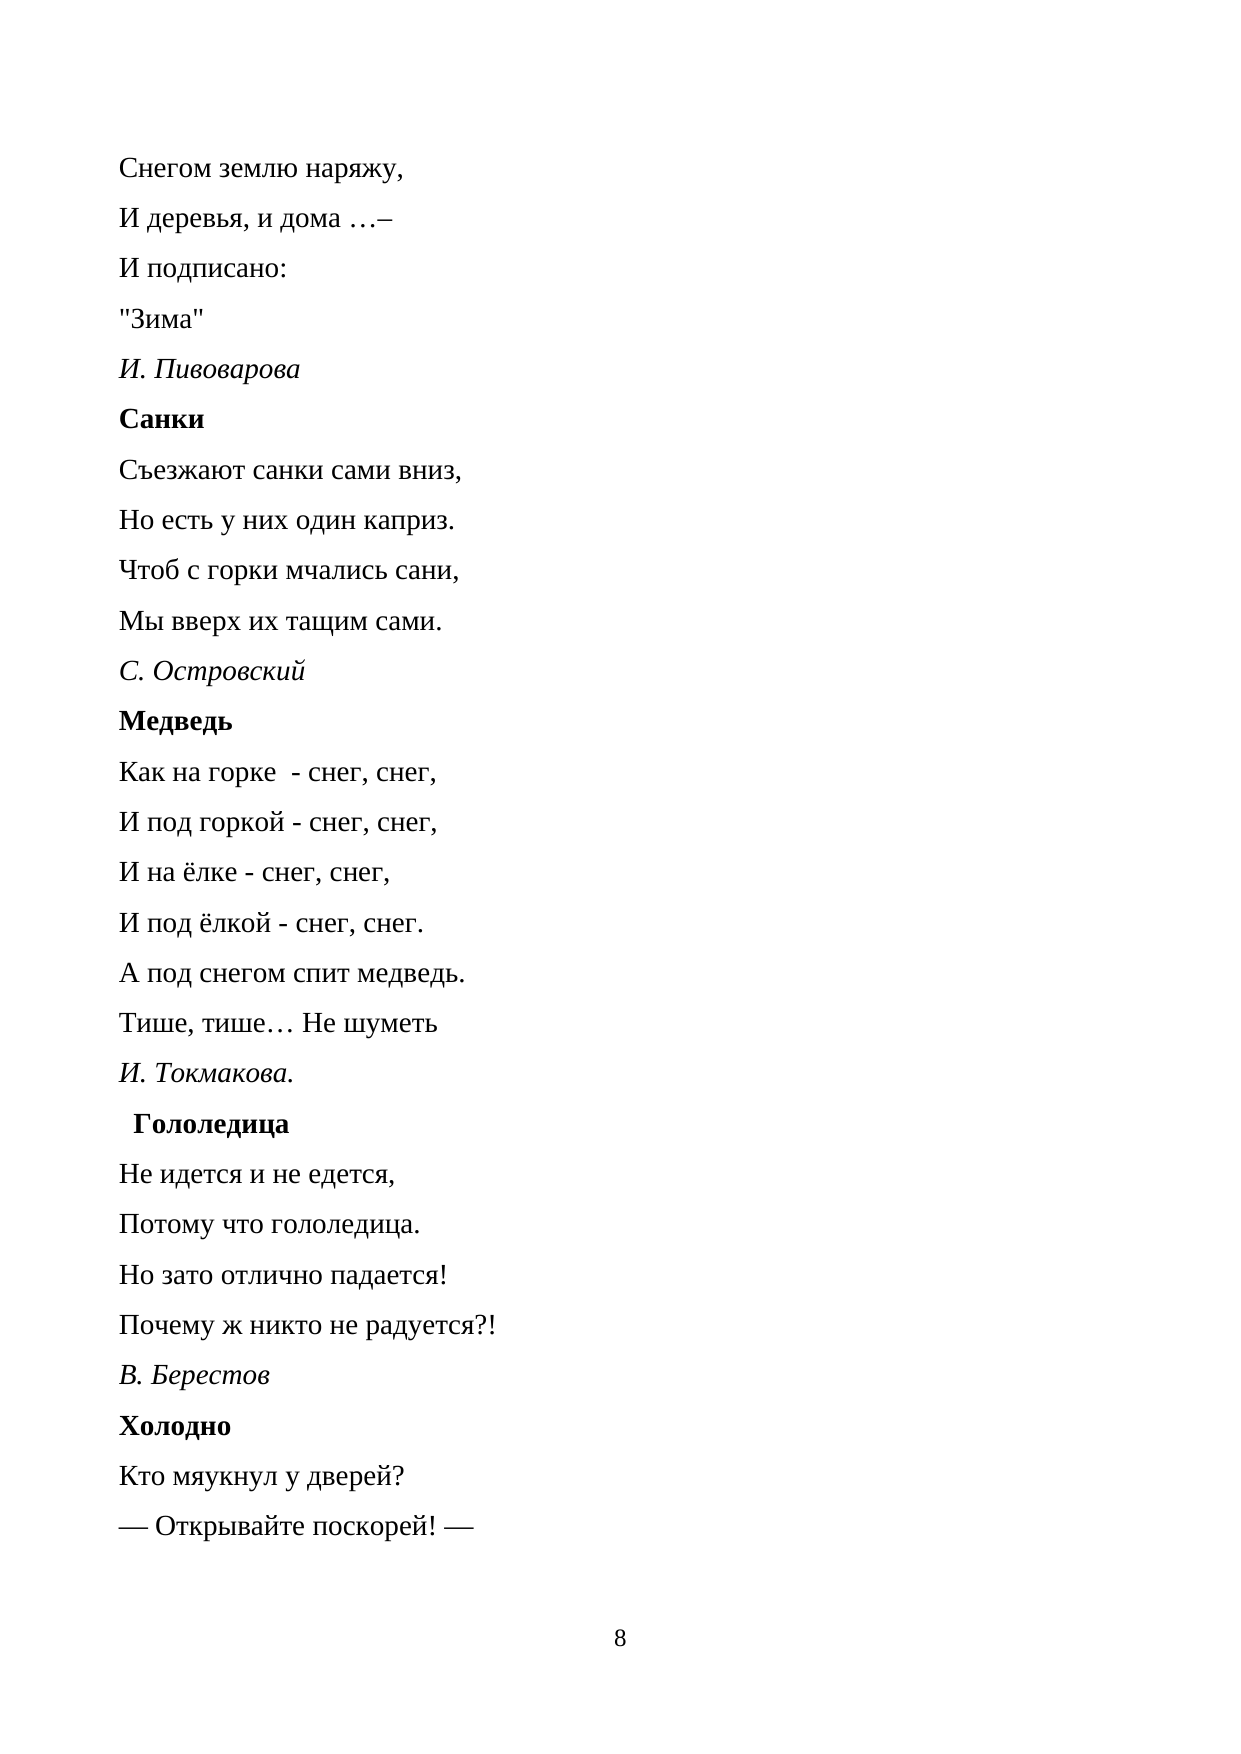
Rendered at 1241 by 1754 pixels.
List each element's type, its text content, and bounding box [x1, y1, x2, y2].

text Съезжают санки сами вниз, Но есть у них один каприз. Чтоб с горки мчались сани, Мы вверх их тащим сами. [118, 452, 1122, 636]
text И. Токмакова. [118, 1056, 1122, 1089]
text Не идется и не едется, Потому что гололедица. Но зато отлично падается! Почему ж никто не радуется?! [118, 1156, 1122, 1341]
text И. Пивоварова [118, 351, 1122, 385]
subtitle Медведь [118, 703, 1122, 737]
text В. Берестов [118, 1357, 1122, 1391]
text С. Островский [118, 653, 1122, 687]
subtitle Холодно [118, 1408, 1122, 1441]
text Санки [118, 402, 1122, 435]
subtitle Как на горке - снег, снег, И под горкой - снег, снег, И на ёлке - снег, снег, И под ёлкой - снег, снег. [118, 754, 1122, 938]
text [118, 1458, 1122, 1542]
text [118, 150, 1122, 334]
text Гололедица [118, 1106, 1122, 1139]
text А под снегом спит медведь. Тише, тише… Не шуметь [118, 955, 1122, 1039]
